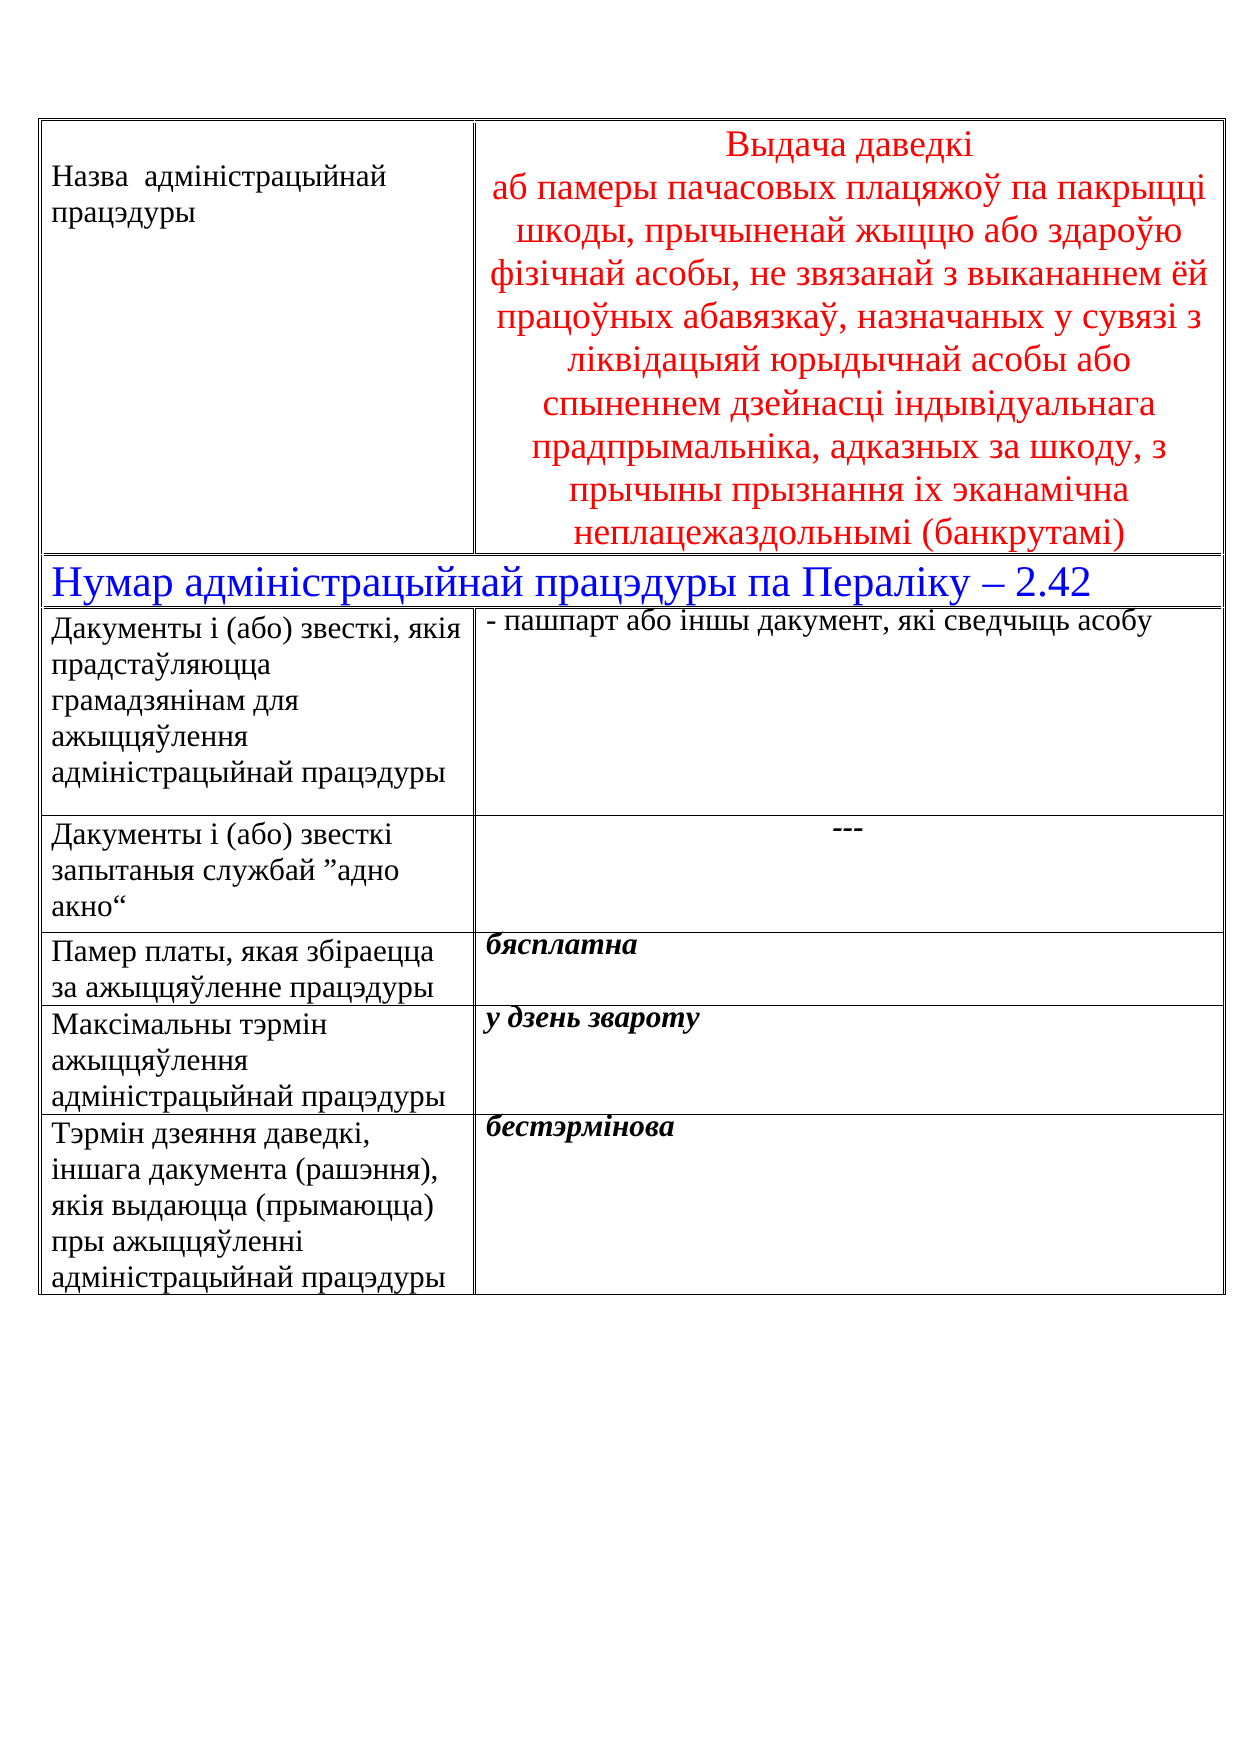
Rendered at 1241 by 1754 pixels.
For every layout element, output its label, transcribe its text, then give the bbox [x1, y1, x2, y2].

table_cell Тэрмін дзеяння даведкі, іншага дакумента (рашэння), якія выдаюцца (прымаюцца) пры ажыццяўленні адміністрацыйнай працэдуры [42, 1115, 473, 1294]
table_header Выдача даведкі аб памеры пачасовых плацяжоў па пакрыцці шкоды, прычыненай жыццю або здароўю фізічнай асобы, не звязанай з выкананнем ёй працоўных абавязкаў, назначаных у сувязі з ліквідацыяй юрыдычнай асобы або спыненнем дзейнасці індывідуальнага прадпрымальніка, адказных за шкоду, з прычыны прызнання іх эканамічна неплацежаздольнымі (банкрутамі) [475, 121, 1223, 552]
table_cell Нумар адміністрацыйнай працэдуры па Пераліку – 2.42 [42, 553, 1223, 606]
table_cell - пашпарт або іншы дакумент, які сведчыць асобу [475, 606, 1224, 814]
table_cell --- [476, 816, 1223, 932]
table_cell Максімальны тэрмін ажыццяўлення адміністрацыйнай працэдуры [42, 1006, 473, 1113]
table_cell Дакументы і (або) звесткі, якія прадстаўляюцца грамадзянінам для ажыццяўлення адміністрацыйнай працэдуры [40, 606, 474, 814]
table_header Назва адміністрацыйнай працэдуры [42, 121, 474, 552]
table_cell Памер платы, якая збіраецца за ажыццяўленне працэдуры [42, 933, 473, 1004]
table_cell бестэрмінова [476, 1115, 1223, 1294]
table_cell у дзень звароту [476, 1006, 1223, 1113]
table_cell Дакументы і (або) звесткі запытаныя службай ”адно акно“ [42, 816, 473, 932]
table_cell бясплатна [476, 933, 1223, 1004]
